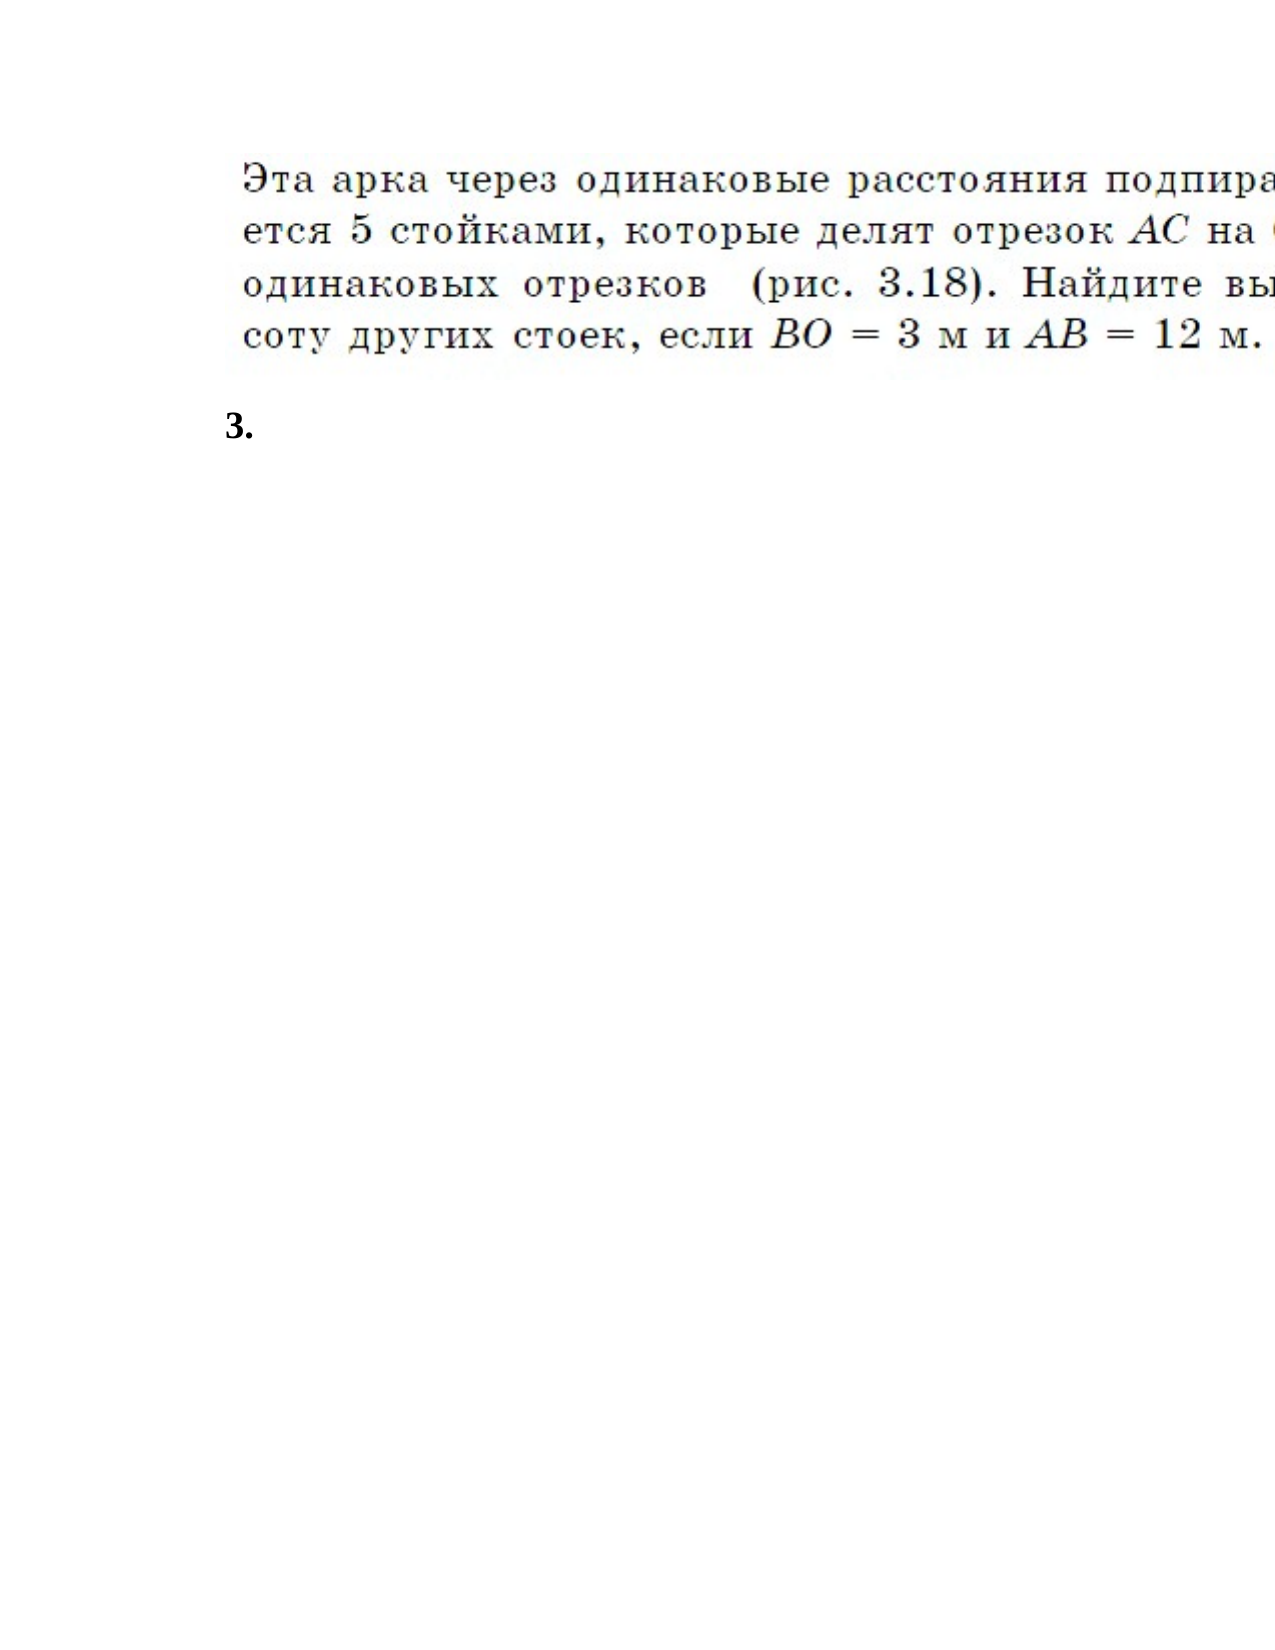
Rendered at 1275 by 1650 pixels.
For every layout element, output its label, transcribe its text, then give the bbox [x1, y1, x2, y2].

text 3. [150, 403, 1123, 447]
picture [225, 153, 1275, 380]
